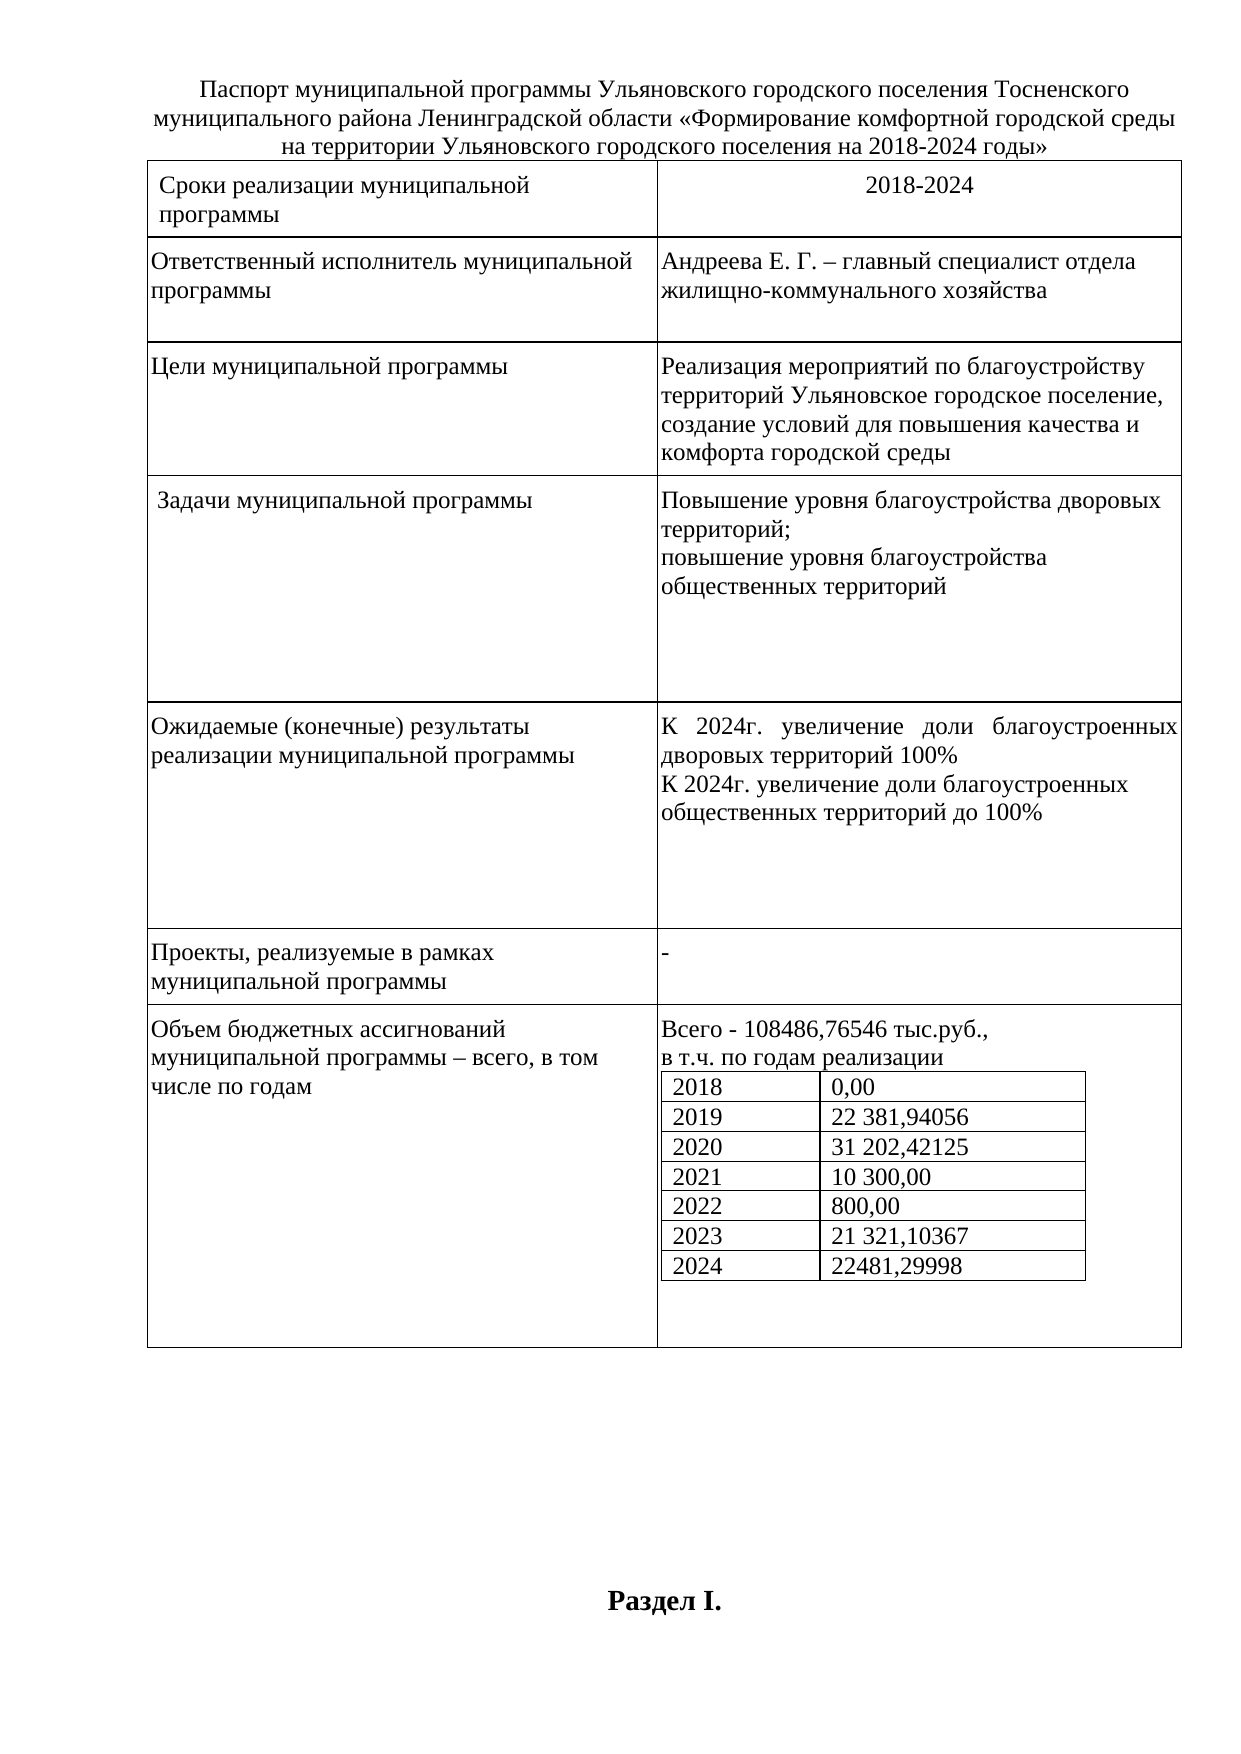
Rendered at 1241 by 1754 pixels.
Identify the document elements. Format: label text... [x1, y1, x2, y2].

table_cell Объем бюджетных ассигнований муниципальной программы – всего, в том числе по годам [148, 1005, 657, 1347]
table_cell Проекты, реализуемые в рамках муниципальной программы [148, 929, 657, 1004]
table_header Сроки реализации муниципальной программы [148, 161, 657, 236]
text Паспорт муниципальной программы Ульяновского городского поселения Тосненского муниципального района Ленинградской области «Формирование комфортной городской среды на территории Ульяновского городского поселения на 2018-2024 годы» [148, 74, 1181, 160]
table_cell Андреева Е. Г. – главный специалист отдела жилищно-коммунального хозяйства [658, 238, 1181, 341]
table_cell Цели муниципальной программы [148, 343, 657, 475]
table_header 2018-2024 [658, 161, 1181, 236]
table_cell Повышение уровня благоустройства дворовых территорий; повышение уровня благоустройства общественных территорий [658, 476, 1181, 701]
table_cell К 2024г. увеличение доли благоустроенных дворовых территорий 100% К 2024г. увеличение доли благоустроенных общественных территорий до 100% [658, 703, 1181, 928]
table_cell Ответственный исполнитель муниципальной программы [148, 238, 657, 341]
table_cell - [658, 929, 1181, 1004]
table_cell Всего - 108486,76546 тыс.руб., в т.ч. по годам реализации [658, 1005, 1181, 1347]
table_cell Задачи муниципальной программы [148, 476, 657, 701]
text Раздел I. [148, 1583, 1181, 1617]
table_cell Реализация мероприятий по благоустройству территорий Ульяновское городское поселение, создание условий для повышения качества и комфорта городской среды [658, 343, 1181, 475]
table_cell Ожидаемые (конечные) результаты реализации муниципальной программы [148, 703, 657, 928]
